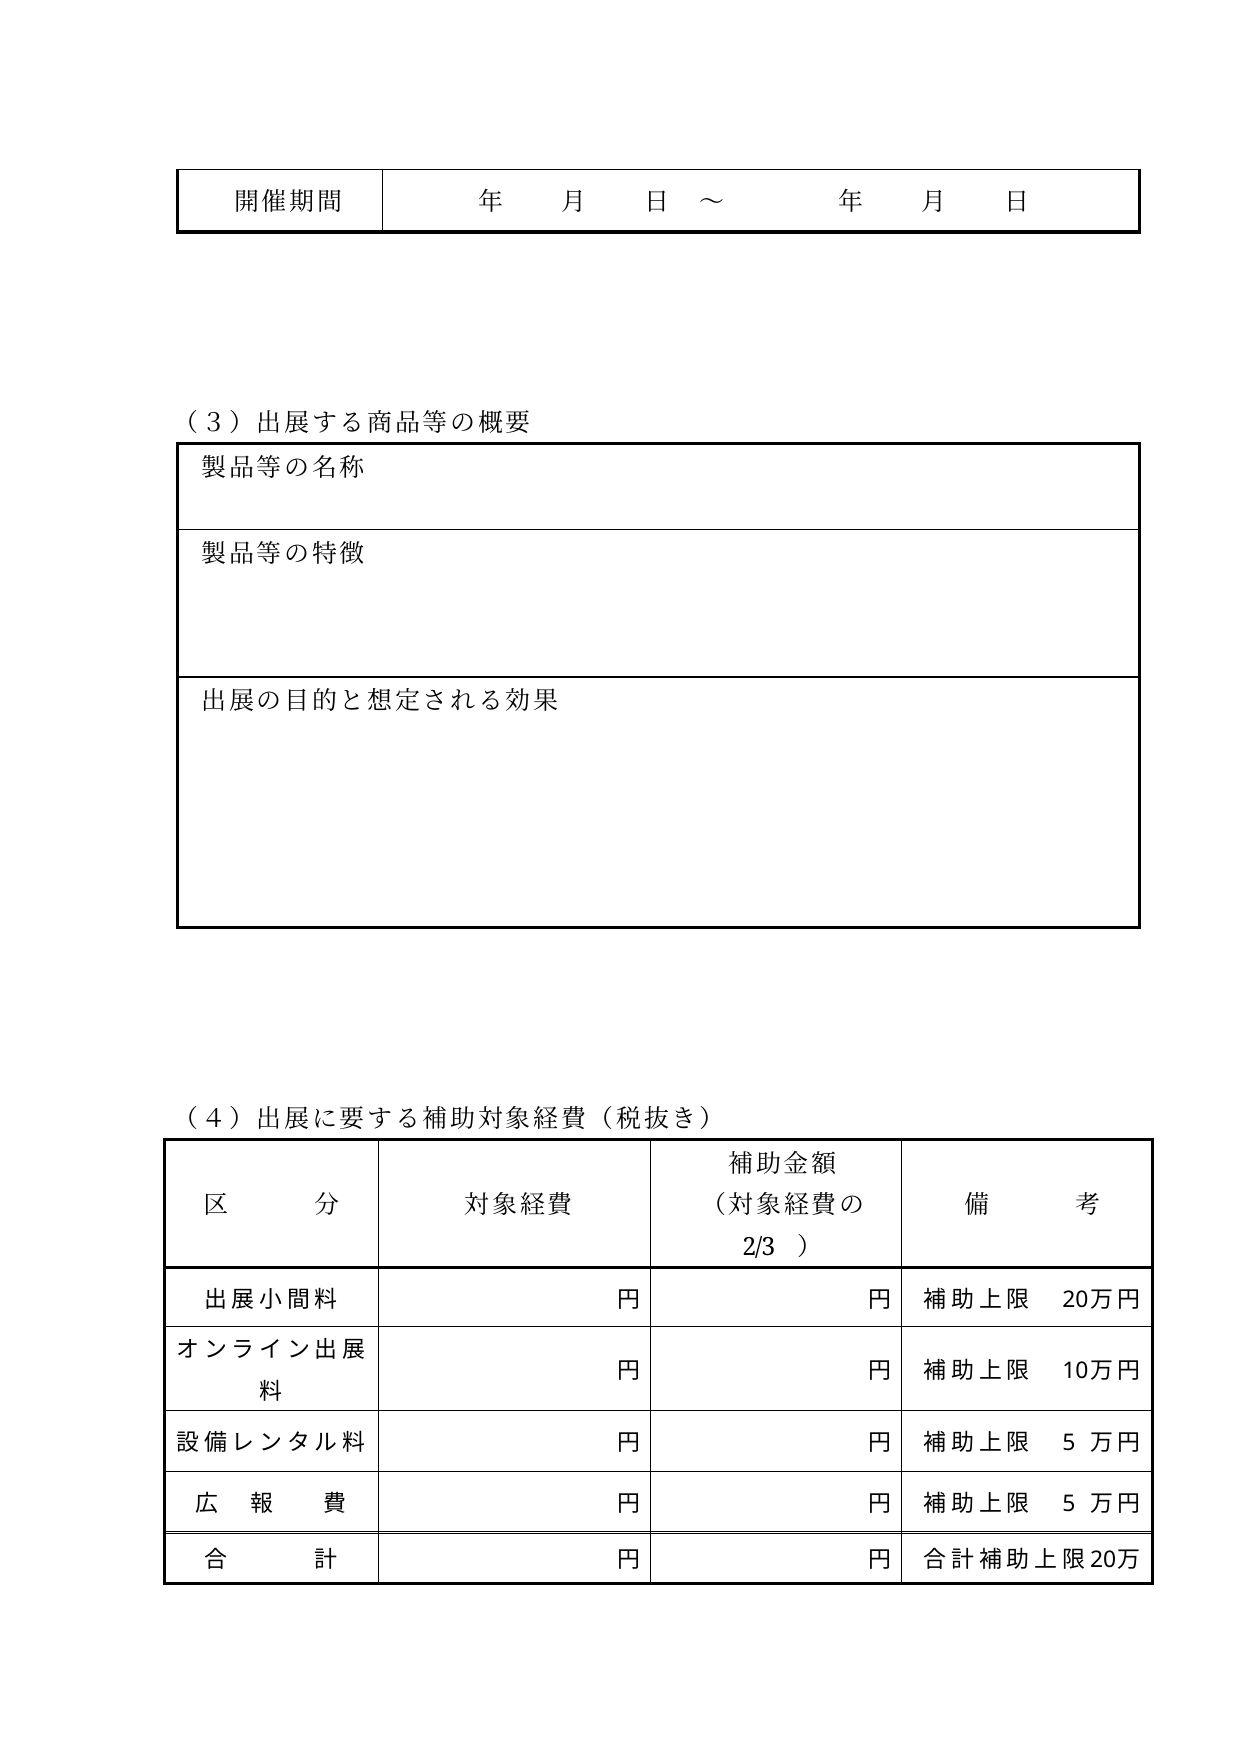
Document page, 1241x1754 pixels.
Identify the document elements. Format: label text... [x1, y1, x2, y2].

table_cell 補助上限 5万円 [902, 1472, 1151, 1531]
table_header 補助金額 （対象経費の2/3） [651, 1141, 901, 1266]
table_cell 製品等の特徴 [179, 530, 1138, 676]
table_cell 合計補助上限20万円 [902, 1534, 1151, 1582]
text （４）出展に要する補助対象経費（税抜き） [173, 1096, 1143, 1137]
table_cell 円 [379, 1327, 650, 1410]
table_cell 年 月 日 ～ 年 月 日 [383, 170, 1138, 230]
table_header 対象経費 [379, 1141, 650, 1266]
table_header 備 考 [902, 1141, 1151, 1266]
table_cell 開催期間 [179, 170, 382, 230]
table_cell 円 [379, 1411, 650, 1471]
table_cell 円 [651, 1472, 901, 1531]
table_header 区 分 [166, 1141, 378, 1266]
table_header 製品等の名称 [179, 445, 1138, 529]
table_cell 補助上限 5万円 [902, 1411, 1151, 1471]
table_cell 円 [379, 1472, 650, 1531]
table_cell 円 [651, 1269, 901, 1326]
table_cell 補助上限 20万円 [902, 1269, 1151, 1326]
table_cell 円 [651, 1411, 901, 1471]
table_cell オンライン出展料 [166, 1327, 378, 1410]
table_cell 合 計 [166, 1534, 378, 1582]
text （３）出展する商品等の概要 [173, 400, 1143, 442]
table_cell 広報費 [166, 1472, 378, 1531]
table_cell 円 [651, 1327, 901, 1410]
table_cell 円 [379, 1534, 650, 1582]
table_cell 補助上限 10万円 [902, 1327, 1151, 1410]
table_cell 設備レンタル料 [166, 1411, 378, 1471]
table_cell 出展小間料 [166, 1269, 378, 1326]
table_cell 円 [379, 1269, 650, 1326]
table_cell 出展の目的と想定される効果 [179, 678, 1138, 926]
table_cell 円 [651, 1534, 901, 1582]
